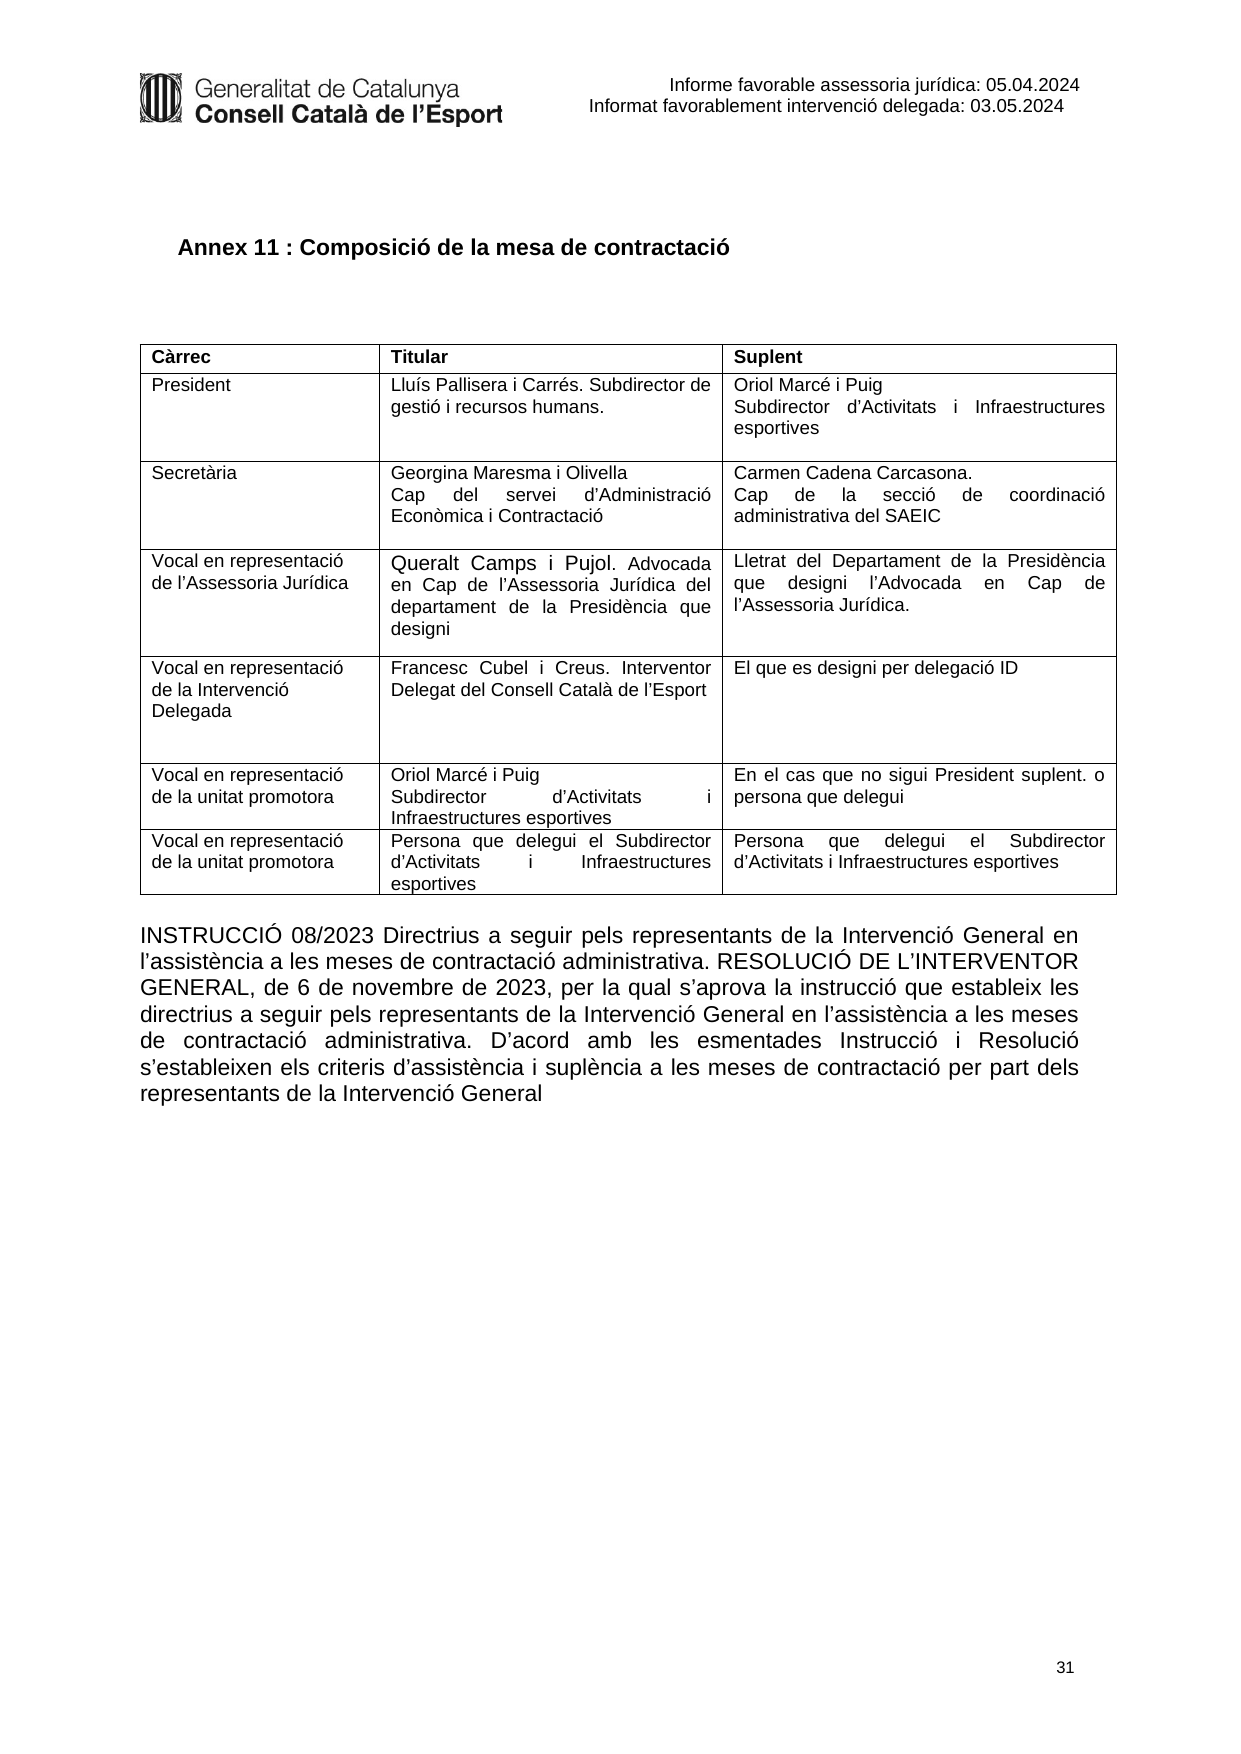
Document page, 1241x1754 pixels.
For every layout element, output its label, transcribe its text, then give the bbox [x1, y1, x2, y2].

table_cell En el cas que no sigui President suplent. o persona que delegui [723, 764, 1116, 828]
table_cell President [141, 374, 379, 461]
table_cell Francesc Cubel i Creus. Interventor Delegat del Consell Català de l’Esport [380, 657, 722, 763]
table_cell Oriol Marcé i Puig Subdirector d’Activitats i Infraestructures esportives [723, 374, 1116, 461]
table_cell Vocal en representació de la unitat promotora [141, 764, 379, 828]
table_cell Vocal en representació de l’Assessoria Jurídica [141, 550, 379, 656]
table_cell Oriol Marcé i Puig Subdirector d’Activitats i Infraestructures esportives [380, 764, 722, 828]
table_cell Vocal en representació de la Intervenció Delegada [141, 657, 379, 763]
table_cell Vocal en representació de la unitat promotora [141, 830, 379, 894]
table_cell Lluís Pallisera i Carrés. Subdirector de gestió i recursos humans. [380, 374, 722, 461]
table_cell Queralt Camps i Pujol. Advocada en Cap de l’Assessoria Jurídica del departament de la Presidència que designi [380, 550, 722, 656]
picture [139, 73, 503, 127]
table_cell Secretària [141, 462, 379, 549]
table_cell Persona que delegui el Subdirector d’Activitats i Infraestructures esportives [380, 830, 722, 894]
subtitle Annex 11 : Composició de la mesa de contractació [177, 234, 1080, 261]
table_cell Georgina Maresma i Olivella Cap del servei d’Administració Econòmica i Contractació [380, 462, 722, 549]
table_cell El que es designi per delegació ID [723, 657, 1116, 763]
table_cell Lletrat del Departament de la Presidència que designi l’Advocada en Cap de l’Assessoria Jurídica. [723, 550, 1116, 656]
text INSTRUCCIÓ 08/2023 Directrius a seguir pels representants de la Intervenció General en l’assistència a les meses de contractació administrativa. RESOLUCIÓ DE L’INTERVENTOR GENERAL, de 6 de novembre de 2023, per la qual s’aprova la instrucció que estableix les directrius a seguir pels representants de la Intervenció General en l’assistència a les meses de contractació administrativa. D’acord amb les esmentades Instrucció i Resolució s’estableixen els criteris d’assistència i suplència a les meses de contractació per part dels representants de la Intervenció General [140, 922, 1080, 1106]
table_header Titular [380, 345, 722, 373]
table_header Càrrec [141, 345, 379, 373]
table_cell Persona que delegui el Subdirector d’Activitats i Infraestructures esportives [723, 830, 1116, 894]
table_cell Carmen Cadena Carcasona. Cap de la secció de coordinació administrativa del SAEIC [723, 462, 1116, 549]
table_header Suplent [723, 345, 1116, 373]
